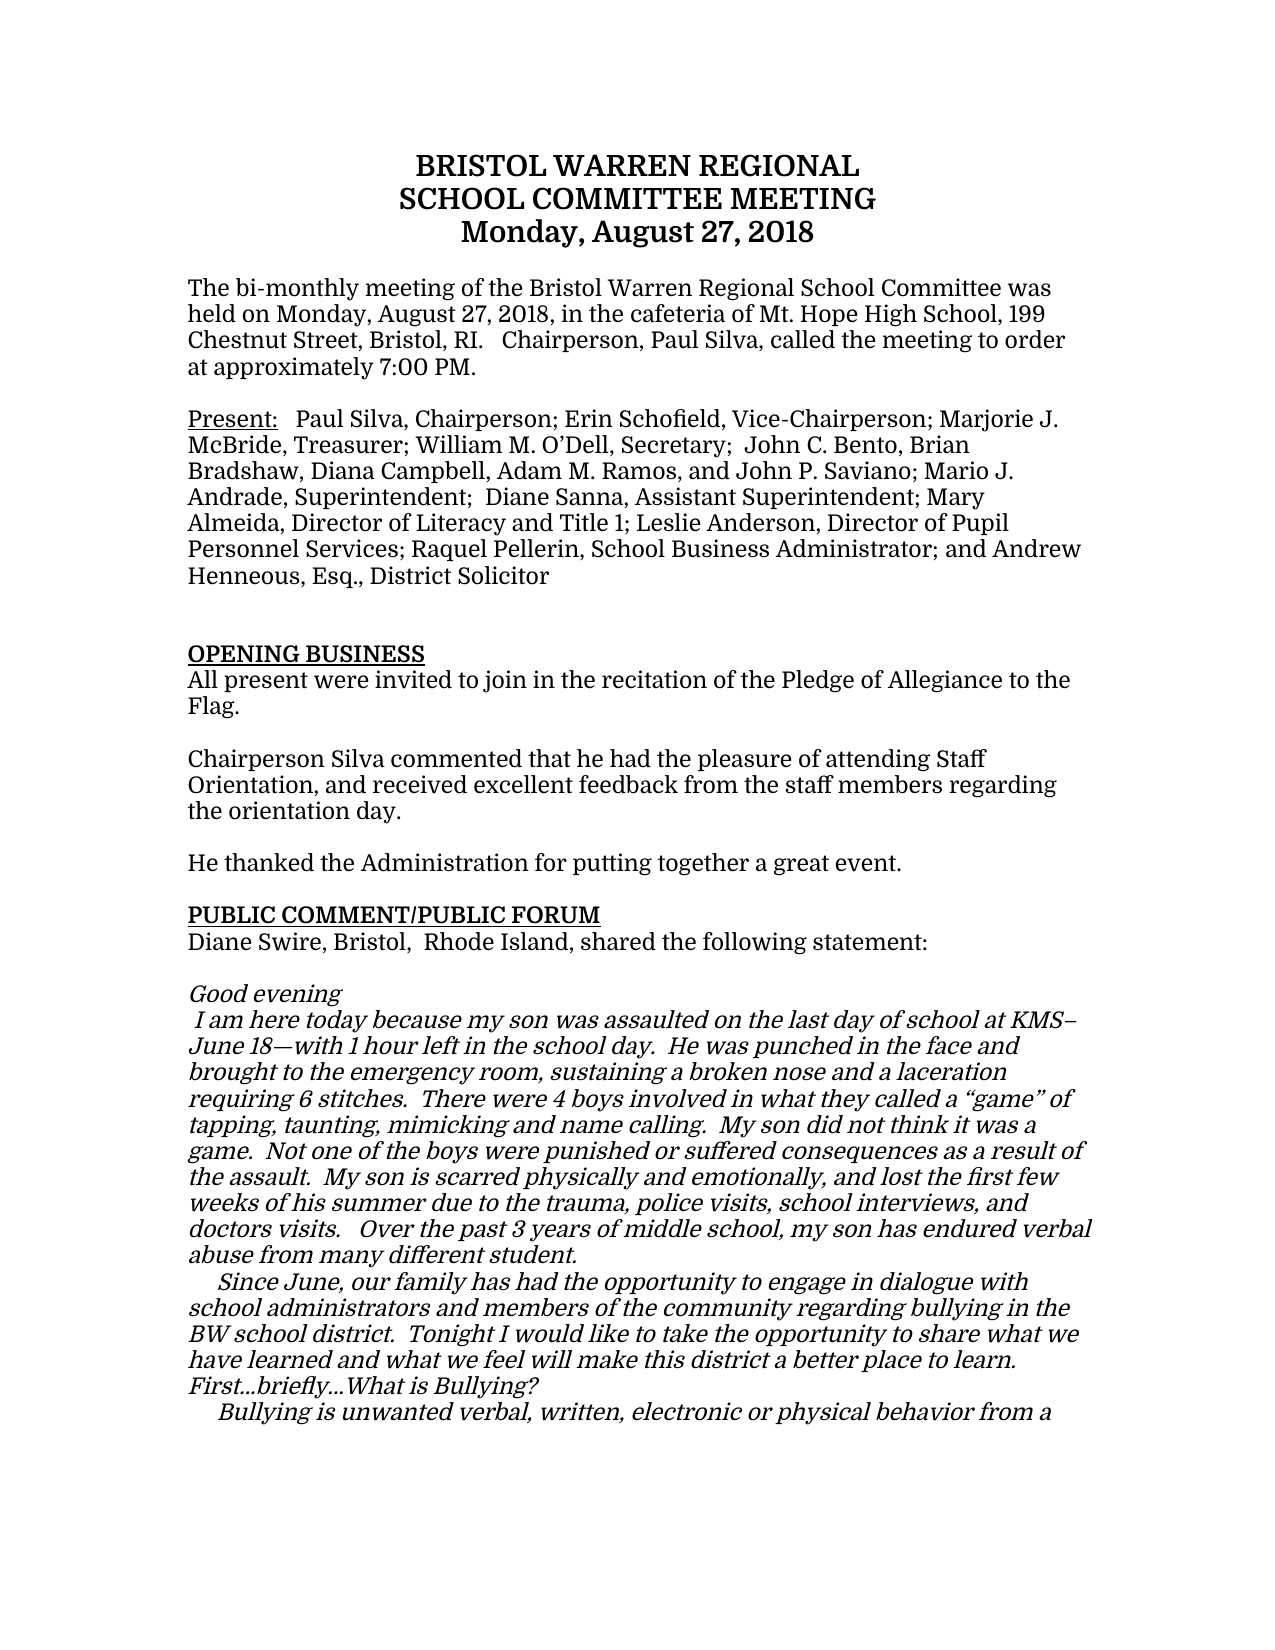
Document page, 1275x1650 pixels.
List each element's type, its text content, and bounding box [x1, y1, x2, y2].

text PUBLIC COMMENT/PUBLIC FORUM [187, 903, 1087, 929]
text Diane Swire, Bristol, Rhode Island, shared the following statement: [187, 929, 1095, 956]
text Monday, August 27, 2018 [187, 216, 1087, 250]
text OPENING BUSINESS [187, 642, 1087, 668]
title SCHOOL COMMITTEE MEETING [187, 183, 1087, 216]
text He thanked the Administration for putting together a great event. [187, 851, 1087, 877]
text Present: Paul Silva, Chairperson; Erin Schofield, Vice-Chairperson; Marjorie J. McBride, Treasurer; William M. O’Dell, Secretary; John C. Bento, Brian Bradshaw, Diana Campbell, Adam M. Ramos, and John P. Saviano; Mario J. Andrade, Superintendent; Diane Sanna, Assistant Superintendent; Mary Almeida, Director of Literacy and Title 1; Leslie Anderson, Director of Pupil Personnel Services; Raquel Pellerin, School Business Administrator; and Andrew Henneous, Esq., District Solicitor [187, 407, 1087, 589]
text All present were invited to join in the recitation of the Pledge of Allegiance to the Flag. [187, 668, 1087, 720]
text Chairperson Silva commented that he had the pleasure of attending Staff Orientation, and received excellent feedback from the staff members regarding the orientation day. [187, 746, 1087, 825]
title BRISTOL WARREN REGIONAL [187, 150, 1087, 183]
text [187, 982, 1095, 1426]
text The bi-monthly meeting of the Bristol Warren Regional School Committee was held on Monday, August 27, 2018, in the cafeteria of Mt. Hope High School, 199 Chestnut Street, Bristol, RI. Chairperson, Paul Silva, called the meeting to order at approximately 7:00 PM. [187, 276, 1087, 380]
